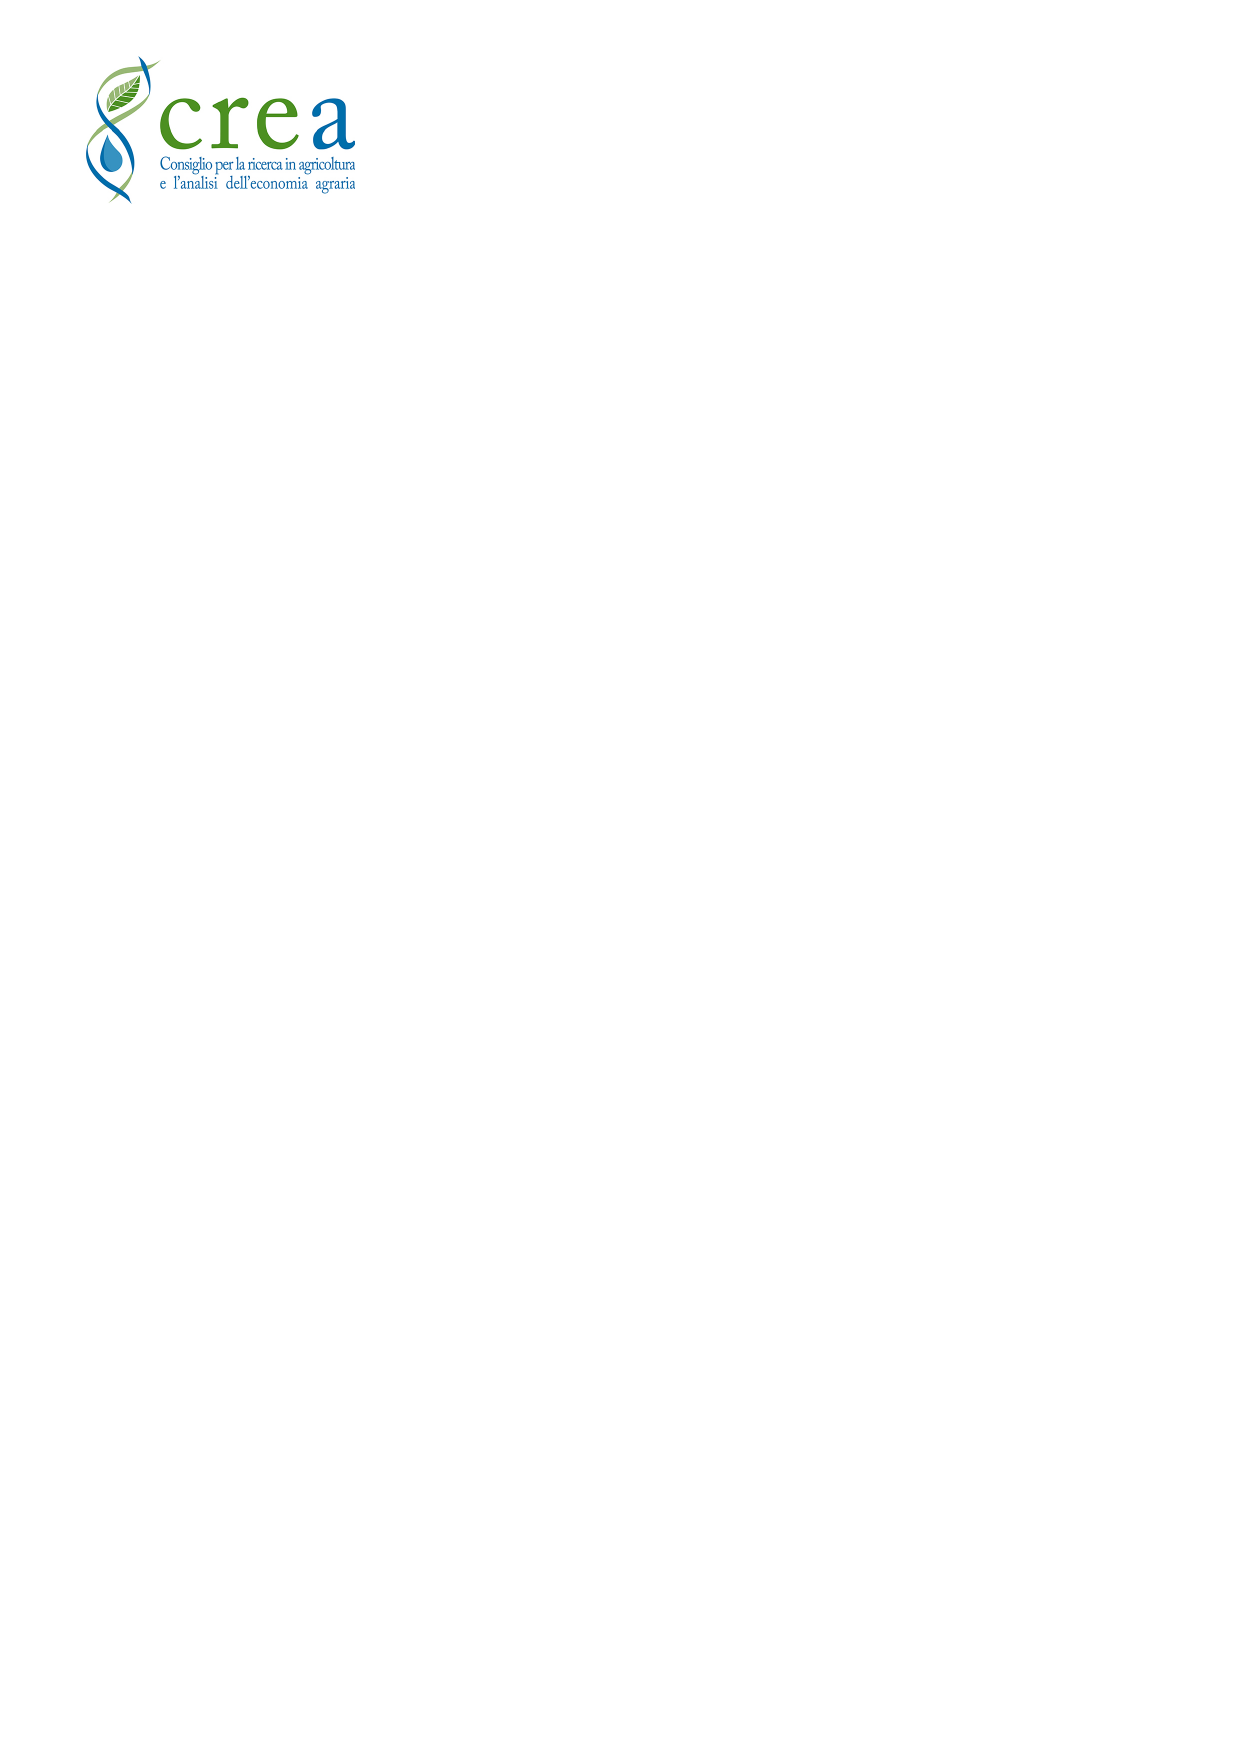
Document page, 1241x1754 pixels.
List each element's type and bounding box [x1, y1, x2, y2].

picture [83, 56, 355, 204]
